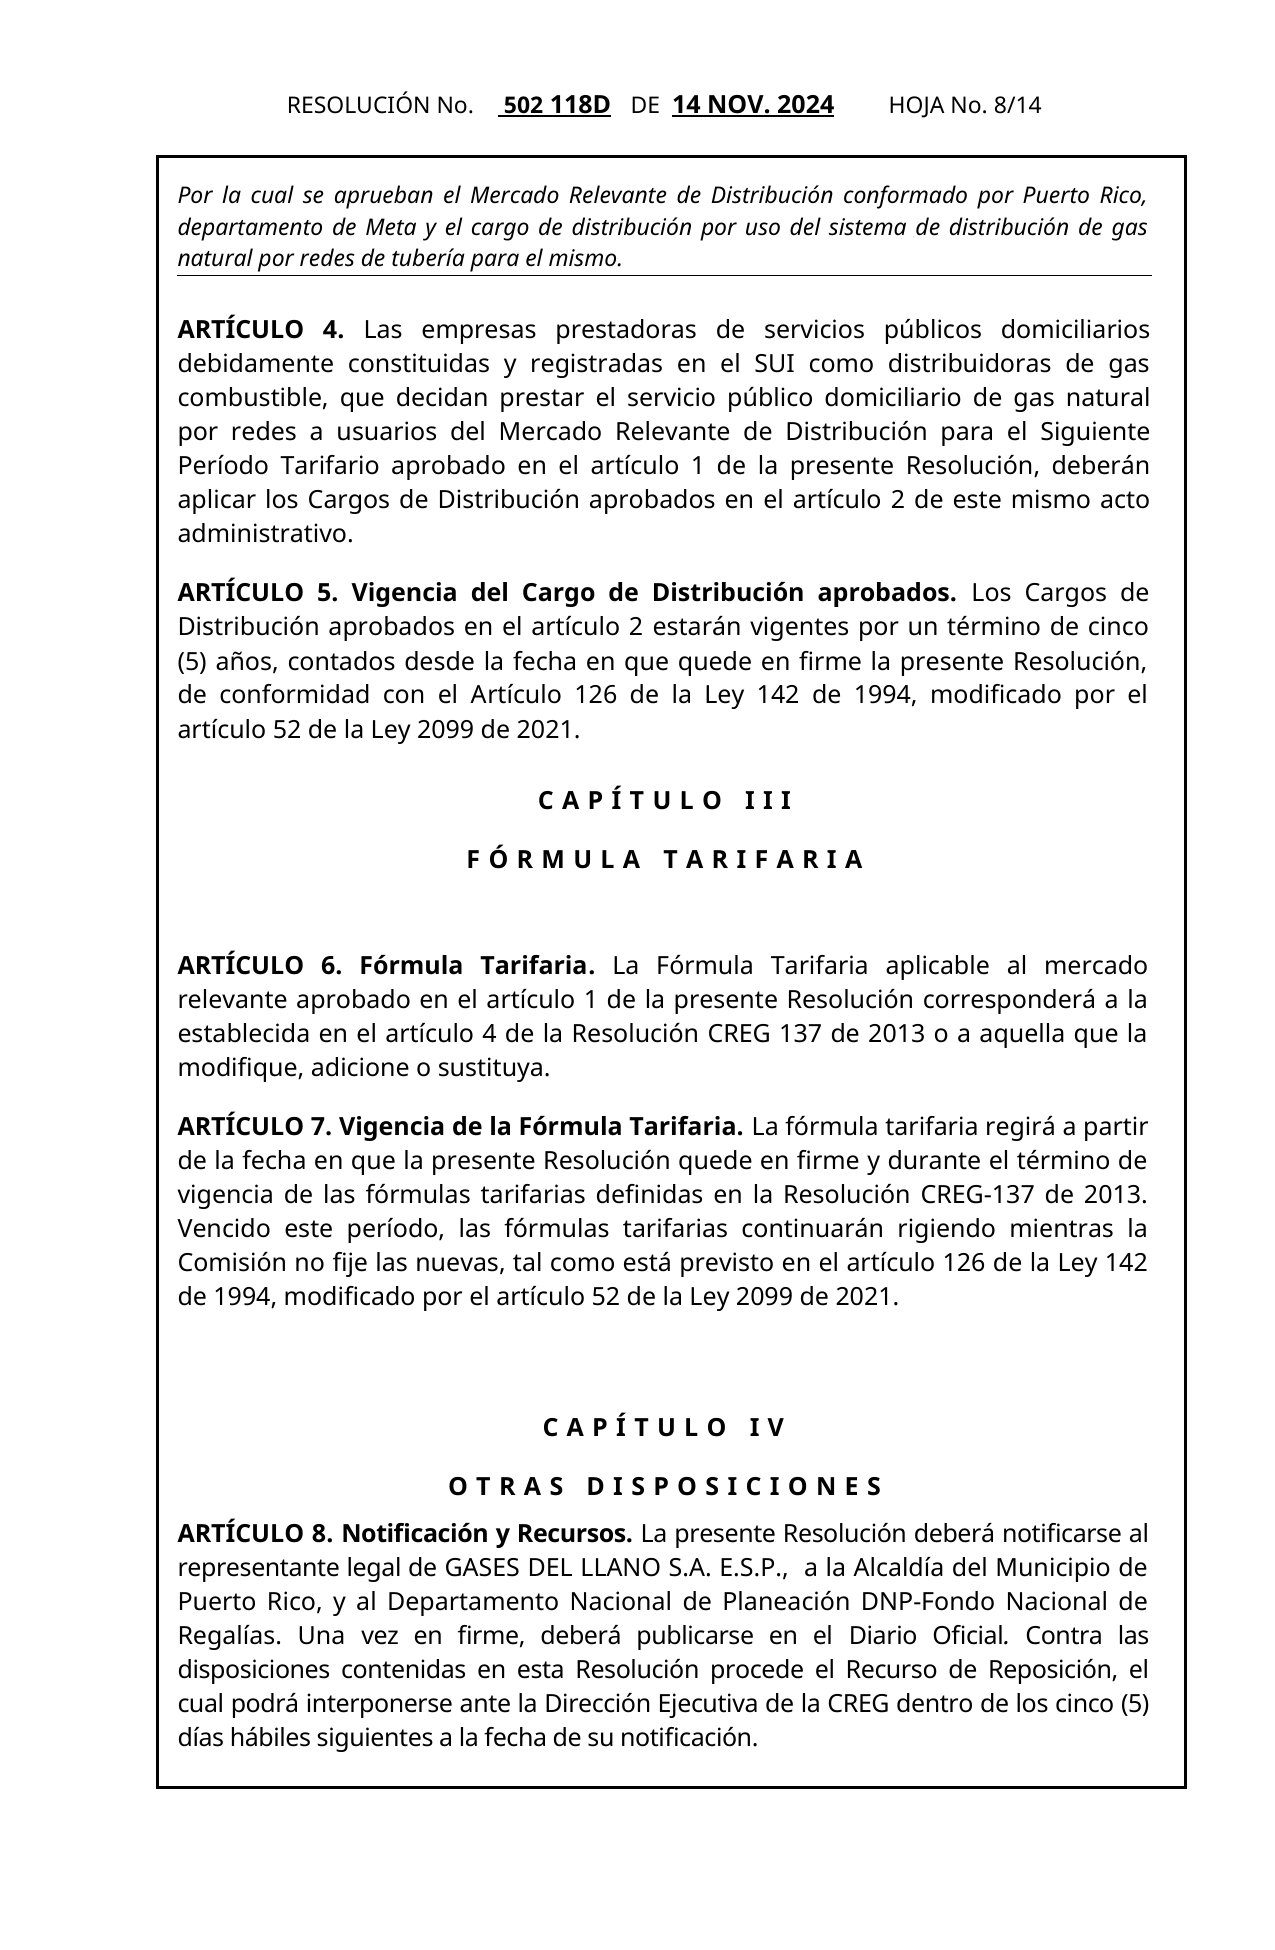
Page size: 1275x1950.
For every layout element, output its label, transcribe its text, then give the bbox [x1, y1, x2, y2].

text CAPÍTULO IV [177, 1410, 1149, 1444]
text CAPÍTULO III [177, 783, 1152, 817]
text OTRAS DISPOSICIONES [177, 1469, 1152, 1503]
text FÓRMULA TARIFARIA [177, 842, 1152, 876]
text ARTÍCULO 6. Fórmula Tarifaria. La Fórmula Tarifaria aplicable al mercado relevante aprobado en el artículo 1 de la presente Resolución corresponderá a la establecida en el artículo 4 de la Resolución CREG 137 de 2013 o a aquella que la modifique, adicione o sustituya. [177, 947, 1149, 1084]
text ARTÍCULO 7. Vigencia de la Fórmula Tarifaria. La fórmula tarifaria regirá a partir de la fecha en que la presente Resolución quede en firme y durante el término de vigencia de las fórmulas tarifarias definidas en la Resolución CREG-137 de 2013. Vencido este período, las fórmulas tarifarias continuarán rigiendo mientras la Comisión no fije las nuevas, tal como está previsto en el artículo 126 de la Ley 142 de 1994, modificado por el artículo 52 de la Ley 2099 de 2021. [177, 1109, 1149, 1313]
text ARTÍCULO 4. Las empresas prestadoras de servicios públicos domiciliarios debidamente constituidas y registradas en el SUI como distribuidoras de gas combustible, que decidan prestar el servicio público domiciliario de gas natural por redes a usuarios del Mercado Relevante de Distribución para el Siguiente Período Tarifario aprobado en el artículo 1 de la presente Resolución, deberán aplicar los Cargos de Distribución aprobados en el artículo 2 de este mismo acto administrativo. [177, 312, 1152, 550]
text ARTÍCULO 5. Vigencia del Cargo de Distribución aprobados. Los Cargos de Distribución aprobados en el artículo 2 estarán vigentes por un término de cinco (5) años, contados desde la fecha en que quede en firme la presente Resolución, de conformidad con el Artículo 126 de la Ley 142 de 1994, modificado por el artículo 52 de la Ley 2099 de 2021. [177, 575, 1149, 745]
text ARTÍCULO 8. Notificación y Recursos. La presente Resolución deberá notificarse al representante legal de GASES DEL LLANO S.A. E.S.P., a la Alcaldía del Municipio de Puerto Rico, y al Departamento Nacional de Planeación DNP-Fondo Nacional de Regalías. Una vez en firme, deberá publicarse en el Diario Oficial. Contra las disposiciones contenidas en esta Resolución procede el Recurso de Reposición, el cual podrá interponerse ante la Dirección Ejecutiva de la CREG dentro de los cinco (5) días hábiles siguientes a la fecha de su notificación. [177, 1515, 1149, 1754]
